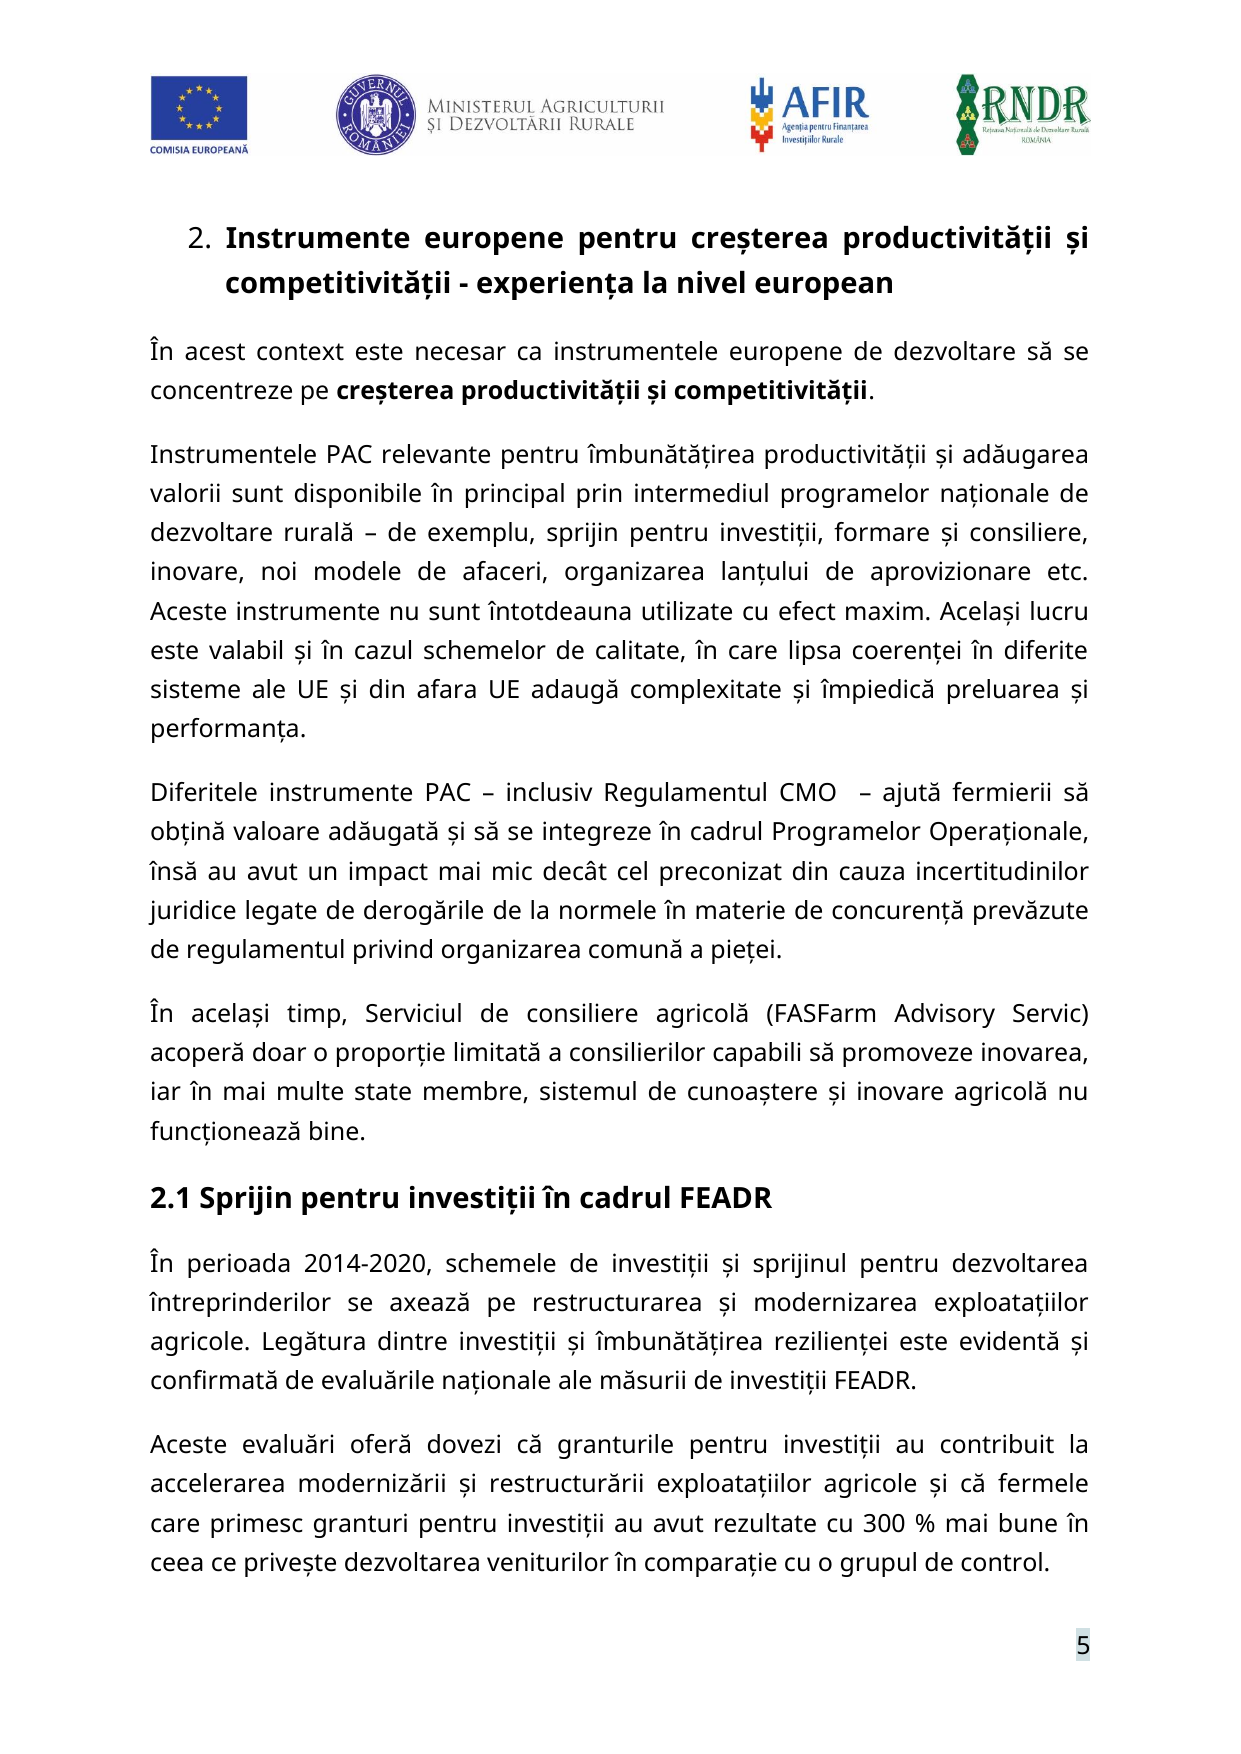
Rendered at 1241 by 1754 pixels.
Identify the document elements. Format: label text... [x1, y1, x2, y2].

picture [150, 73, 1091, 156]
text Instrumentele PAC relevante pentru îmbunătățirea productivității și adăugarea valorii sunt disponibile în principal prin intermediul programelor naționale de dezvoltare rurală – de exemplu, sprijin pentru investiții, formare și consiliere, inovare, noi modele de afaceri, organizarea lanțului de aprovizionare etc. Aceste instrumente nu sunt întotdeauna utilizate cu efect maxim. Același lucru este valabil și în cazul schemelor de calitate, în care lipsa coerenței în diferite sisteme ale UE și din afara UE adaugă complexitate și împiedică preluarea și performanța. [150, 437, 1090, 745]
text În perioada 2014-2020, schemele de investiții și sprijinul pentru dezvoltarea întreprinderilor se axează pe restructurarea și modernizarea exploatațiilor agricole. Legătura dintre investiții și îmbunătățirea rezilienței este evidentă și confirmată de evaluările naționale ale măsurii de investiții FEADR. [150, 1245, 1090, 1397]
subtitle 2.1 Sprijin pentru investiții în cadrul FEADR [150, 1177, 1090, 1217]
text Aceste evaluări oferă dovezi că granturile pentru investiții au contribuit la accelerarea modernizării și restructurării exploatațiilor agricole și că fermele care primesc granturi pentru investiții au avut rezultate cu 300 % mai bune în ceea ce privește dezvoltarea veniturilor în comparație cu o grupul de control. [150, 1427, 1090, 1578]
subtitle 2. Instrumente europene pentru creșterea productivității și competitivității - experiența la nivel european [187, 217, 1090, 302]
text În acest context este necesar ca instrumentele europene de dezvoltare să se concentreze pe creșterea productivității și competitivității. [150, 333, 1090, 406]
text În același timp, Serviciul de consiliere agricolă (FASFarm Advisory Servic) acoperă doar o proporție limitată a consilierilor capabili să promoveze inovarea, iar în mai multe state membre, sistemul de cunoaștere și inovare agricolă nu funcționează bine. [150, 996, 1090, 1147]
text Diferitele instrumente PAC – inclusiv Regulamentul CMO – ajută fermierii să obțină valoare adăugată și să se integreze în cadrul Programelor Operaționale, însă au avut un impact mai mic decât cel preconizat din cauza incertitudinilor juridice legate de derogările de la normele în materie de concurență prevăzute de regulamentul privind organizarea comună a pieței. [150, 775, 1090, 966]
